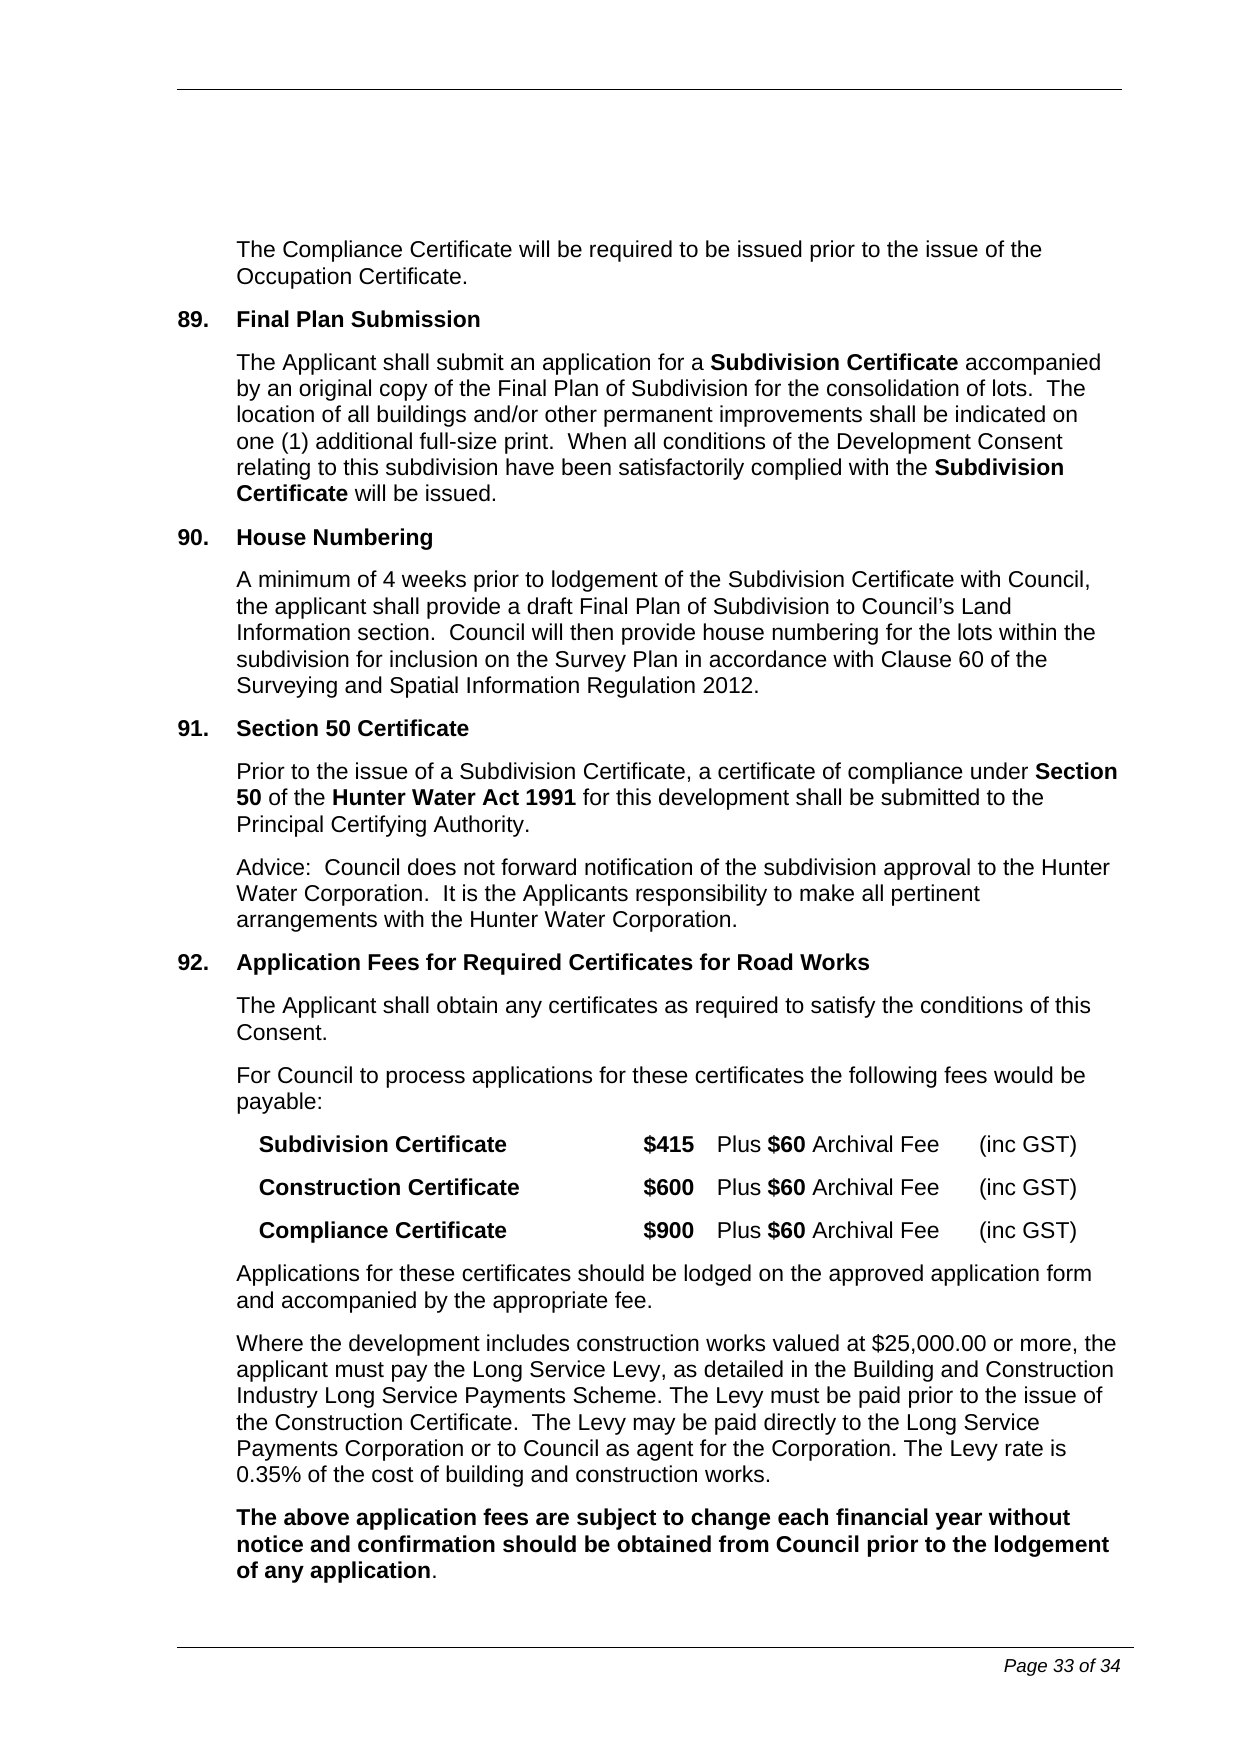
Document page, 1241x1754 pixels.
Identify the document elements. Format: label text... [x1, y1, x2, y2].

table_cell Plus $60 Archival Fee [705, 1217, 968, 1260]
table_header (inc GST) [968, 1131, 1094, 1174]
table_cell $600 [543, 1174, 705, 1217]
list Application Fees for Required Certificates for Road Works [177, 949, 1122, 976]
text The Applicant shall obtain any certificates as required to satisfy the conditions of this Consent. [236, 992, 1122, 1045]
table_header $415 [543, 1131, 705, 1174]
text The above application fees are subject to change each financial year without notice and confirmation should be obtained from Council prior to the lodgement of any application. [236, 1504, 1122, 1583]
table_header Subdivision Certificate [248, 1131, 543, 1174]
table_cell $900 [543, 1217, 705, 1260]
text Where the development includes construction works valued at $25,000.00 or more, the applicant must pay the Long Service Levy, as detailed in the Building and Construction Industry Long Service Payments Scheme. The Levy must be paid prior to the issue of the Construction Certificate. The Levy may be paid directly to the Long Service Payments Corporation or to Council as agent for the Corporation. The Levy rate is 0.35% of the cost of building and construction works. [236, 1329, 1122, 1488]
list Section 50 Certificate [177, 715, 1122, 741]
table_cell Construction Certificate [248, 1174, 543, 1217]
text The Compliance Certificate will be required to be issued prior to the issue of the Occupation Certificate. [236, 236, 1122, 289]
table_cell Plus $60 Archival Fee [705, 1174, 968, 1217]
table_cell (inc GST) [968, 1217, 1094, 1260]
table_cell (inc GST) [968, 1174, 1094, 1217]
text Prior to the issue of a Subdivision Certificate, a certificate of compliance under Section 50 of the Hunter Water Act 1991 for this development shall be submitted to the Principal Certifying Authority. [236, 758, 1122, 837]
table_header Plus $60 Archival Fee [705, 1131, 968, 1174]
text For Council to process applications for these certificates the following fees would be payable: [236, 1062, 1122, 1114]
text Advice: Council does not forward notification of the subdivision approval to the Hunter Water Corporation. It is the Applicants responsibility to make all pertinent arrangements with the Hunter Water Corporation. [236, 854, 1122, 933]
list Final Plan Submission [177, 306, 1122, 332]
list House Numbering [177, 523, 1122, 550]
text A minimum of 4 weeks prior to lodgement of the Subdivision Certificate with Council, the applicant shall provide a draft Final Plan of Subdivision to Council’s Land Information section. Council will then provide house numbering for the lots within the subdivision for inclusion on the Survey Plan in accordance with Clause 60 of the Surveying and Spatial Information Regulation 2012. [236, 566, 1122, 698]
table_cell Compliance Certificate [248, 1217, 543, 1260]
text Applications for these certificates should be lodged on the approved application form and accompanied by the appropriate fee. [236, 1260, 1122, 1313]
text The Applicant shall submit an application for a Subdivision Certificate accompanied by an original copy of the Final Plan of Subdivision for the consolidation of lots. The location of all buildings and/or other permanent improvements shall be indicated on one (1) additional full-size print. When all conditions of the Development Consent relating to this subdivision have been satisfactorily complied with the Subdivision Certificate will be issued. [236, 349, 1122, 507]
